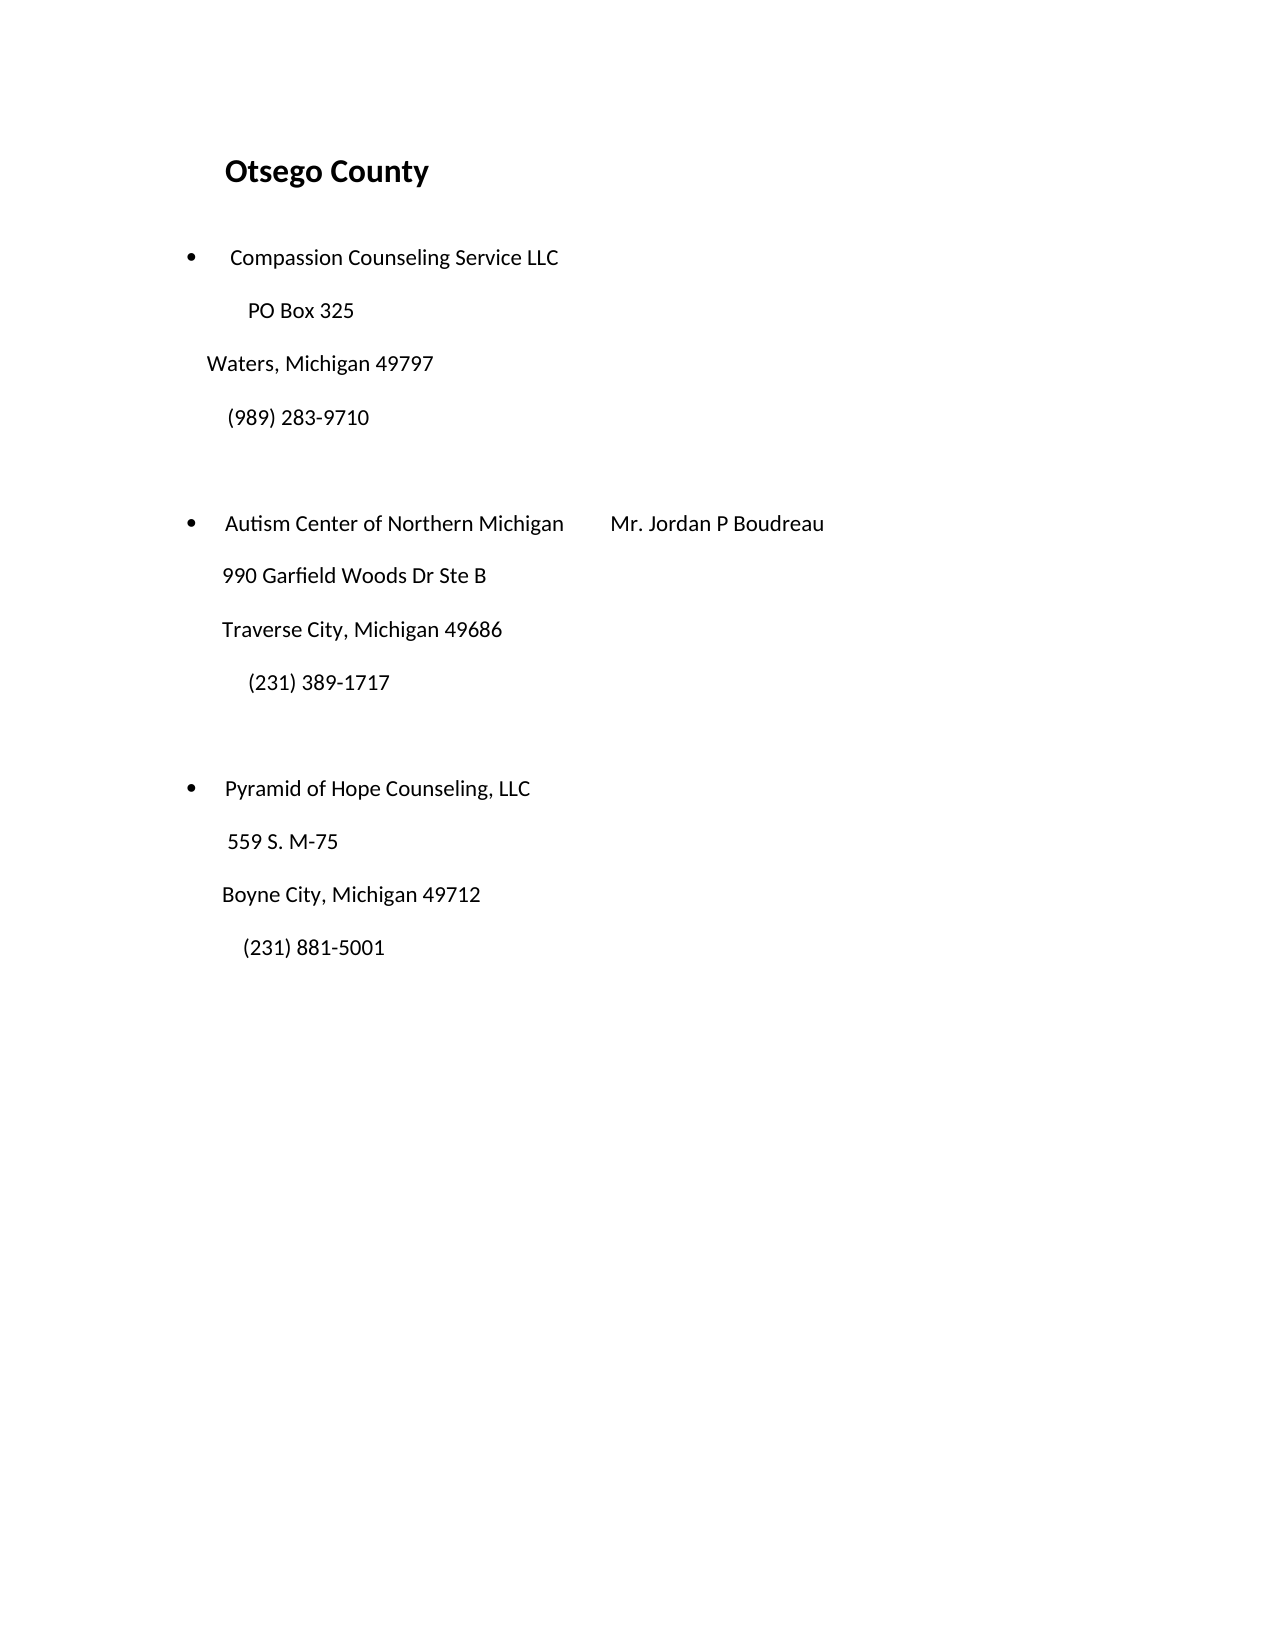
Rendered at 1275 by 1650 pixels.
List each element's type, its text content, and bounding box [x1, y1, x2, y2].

text Waters, Michigan 49797 [150, 349, 1125, 378]
list Compassion Counseling Service LLC [187, 243, 1125, 272]
text Boyne City, Michigan 49712 [150, 880, 1125, 908]
text 559 S. M-75 [150, 827, 1125, 855]
text Traverse City, Michigan 49686 [150, 615, 1125, 643]
text 990 Garfield Woods Dr Ste B [150, 562, 1125, 590]
text PO Box 325 [150, 297, 1125, 324]
text (231) 389-1717 [150, 668, 1125, 696]
list Autism Center of Northern Michigan Mr. Jordan P Boudreau [187, 509, 1125, 537]
text (989) 283-9710 [150, 403, 1125, 431]
list Otsego County [225, 150, 1125, 191]
list Pyramid of Hope Counseling, LLC [187, 774, 1125, 802]
text (231) 881-5001 [150, 933, 1125, 961]
